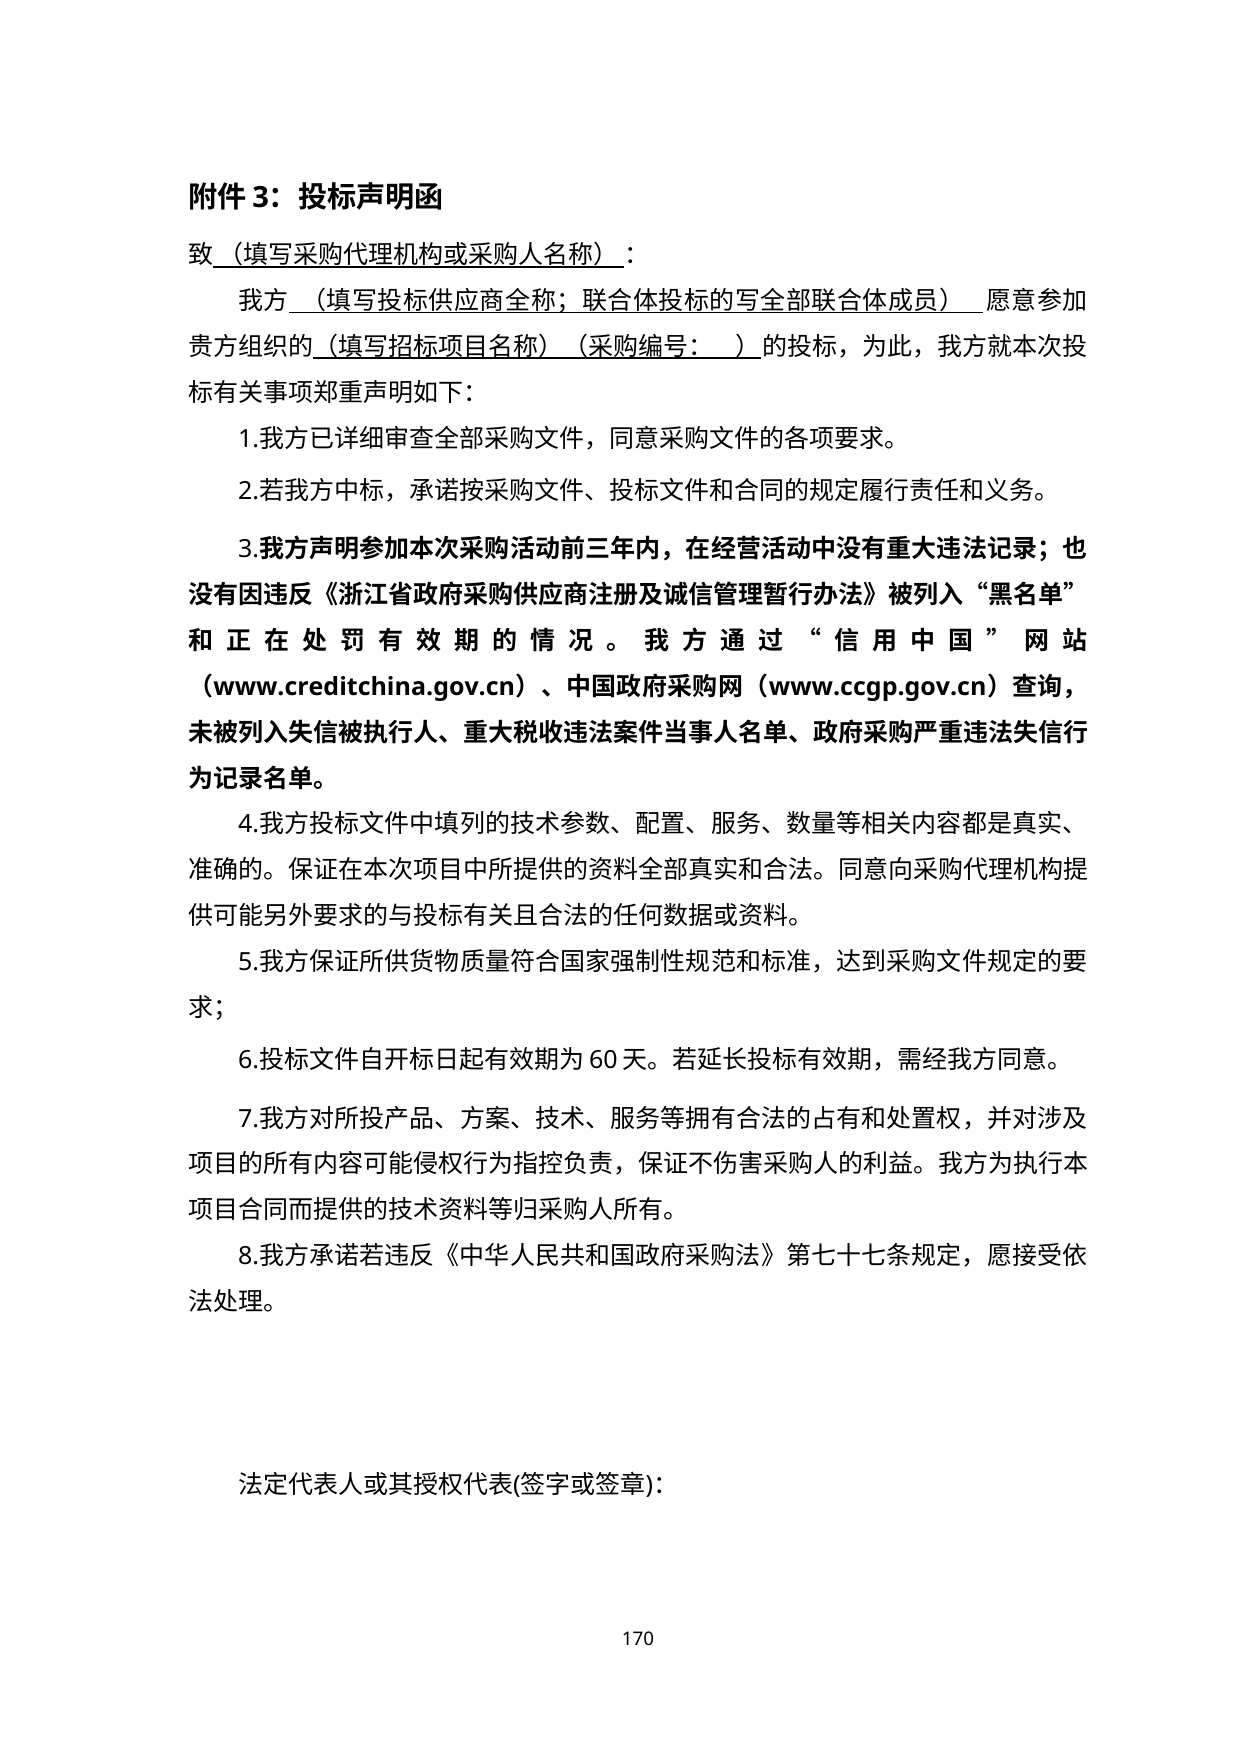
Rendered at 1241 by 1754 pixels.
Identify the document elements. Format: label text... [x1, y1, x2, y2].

text 1.我方已详细审查全部采购文件，同意采购文件的各项要求。 [188, 410, 1088, 456]
list 6.投标文件自开标日起有效期为60天。若延长投标有效期，需经我方同意。 [188, 1025, 1088, 1090]
text 致 （填写采购代理机构或采购人名称） ： [188, 227, 1088, 273]
text 我方 （填写投标供应商全称；联合体投标的写全部联合体成员） 愿意参加贵方组织的（填写招标项目名称）（采购编号： ）的投标，为此，我方就本次投标有关事项郑重声明如下： [188, 273, 1088, 410]
text 3.我方声明参加本次采购活动前三年内，在经营活动中没有重大违法记录；也没有因违反《浙江省政府采购供应商注册及诚信管理暂行办法》被列入“黑名单”和正在处罚有效期的情况。我方通过“信用中国”网站（www.creditchina.gov.cn）、中国政府采购网（www.ccgp.gov.cn）查询，未被列入失信被执行人、重大税收违法案件当事人名单、政府采购严重违法失信行为记录名单。 [188, 521, 1088, 796]
text 法定代表人或其授权代表(签字或签章)： [188, 1457, 1088, 1503]
text 8.我方承诺若违反《中华人民共和国政府采购法》第七十七条规定，愿接受依法处理。 [188, 1228, 1088, 1319]
text 5.我方保证所供货物质量符合国家强制性规范和标准，达到采购文件规定的要求； [188, 934, 1088, 1025]
text 7.我方对所投产品、方案、技术、服务等拥有合法的占有和处置权，并对涉及项目的所有内容可能侵权行为指控负责，保证不伤害采购人的利益。我方为执行本项目合同而提供的技术资料等归采购人所有。 [188, 1090, 1088, 1228]
text 4.我方投标文件中填列的技术参数、配置、服务、数量等相关内容都是真实、准确的。保证在本次项目中所提供的资料全部真实和合法。同意向采购代理机构提供可能另外要求的与投标有关且合法的任何数据或资料。 [188, 796, 1088, 934]
text 附件3：投标声明函 [188, 162, 1088, 227]
list 2.若我方中标，承诺按采购文件、投标文件和合同的规定履行责任和义务。 [188, 456, 1088, 521]
